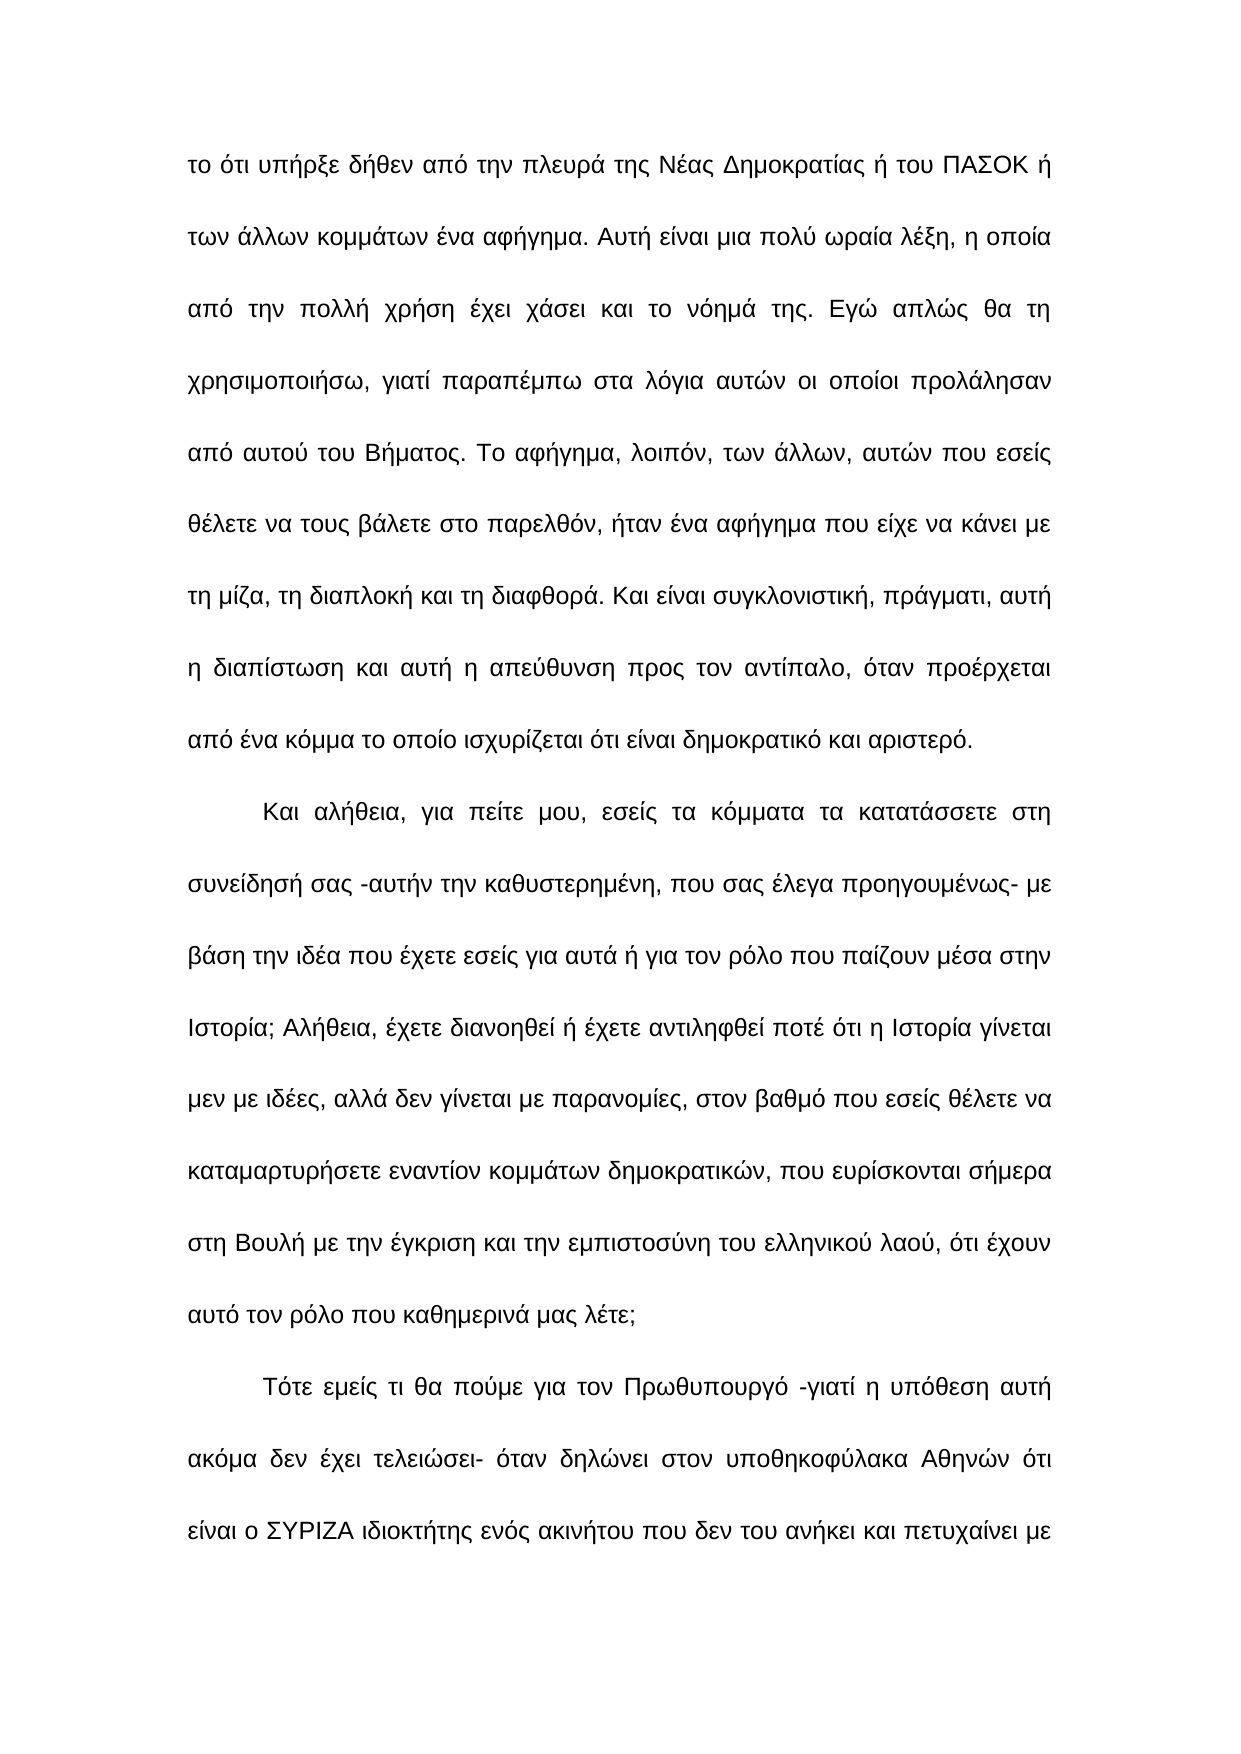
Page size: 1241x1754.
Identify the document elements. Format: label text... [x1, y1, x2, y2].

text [187, 1372, 1053, 1544]
text Και αλήθεια, για πείτε μου, εσείς τα κόμματα τα κατατάσσετε στη συνείδησή σας -αυτήν την καθυστερημένη, που σας έλεγα προηγουμένως- με βάση την ιδέα που έχετε εσείς για αυτά ή για τον ρόλο που παίζουν μέσα στην Ιστορία; Αλήθεια, έχετε διανοηθεί ή έχετε αντιληφθεί ποτέ ότι η Ιστορία γίνεται μεν με ιδέες, αλλά δεν γίνεται με παρανομίες, στον βαθμό που εσείς θέλετε να καταμαρτυρήσετε εναντίον κομμάτων δημοκρατικών, που ευρίσκονται σήμερα στη Βουλή με την έγκριση και την εμπιστοσύνη του ελληνικού λαού, ότι έχουν αυτό τον ρόλο που καθημερινά μας λέτε; [187, 797, 1053, 1329]
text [187, 150, 1053, 754]
